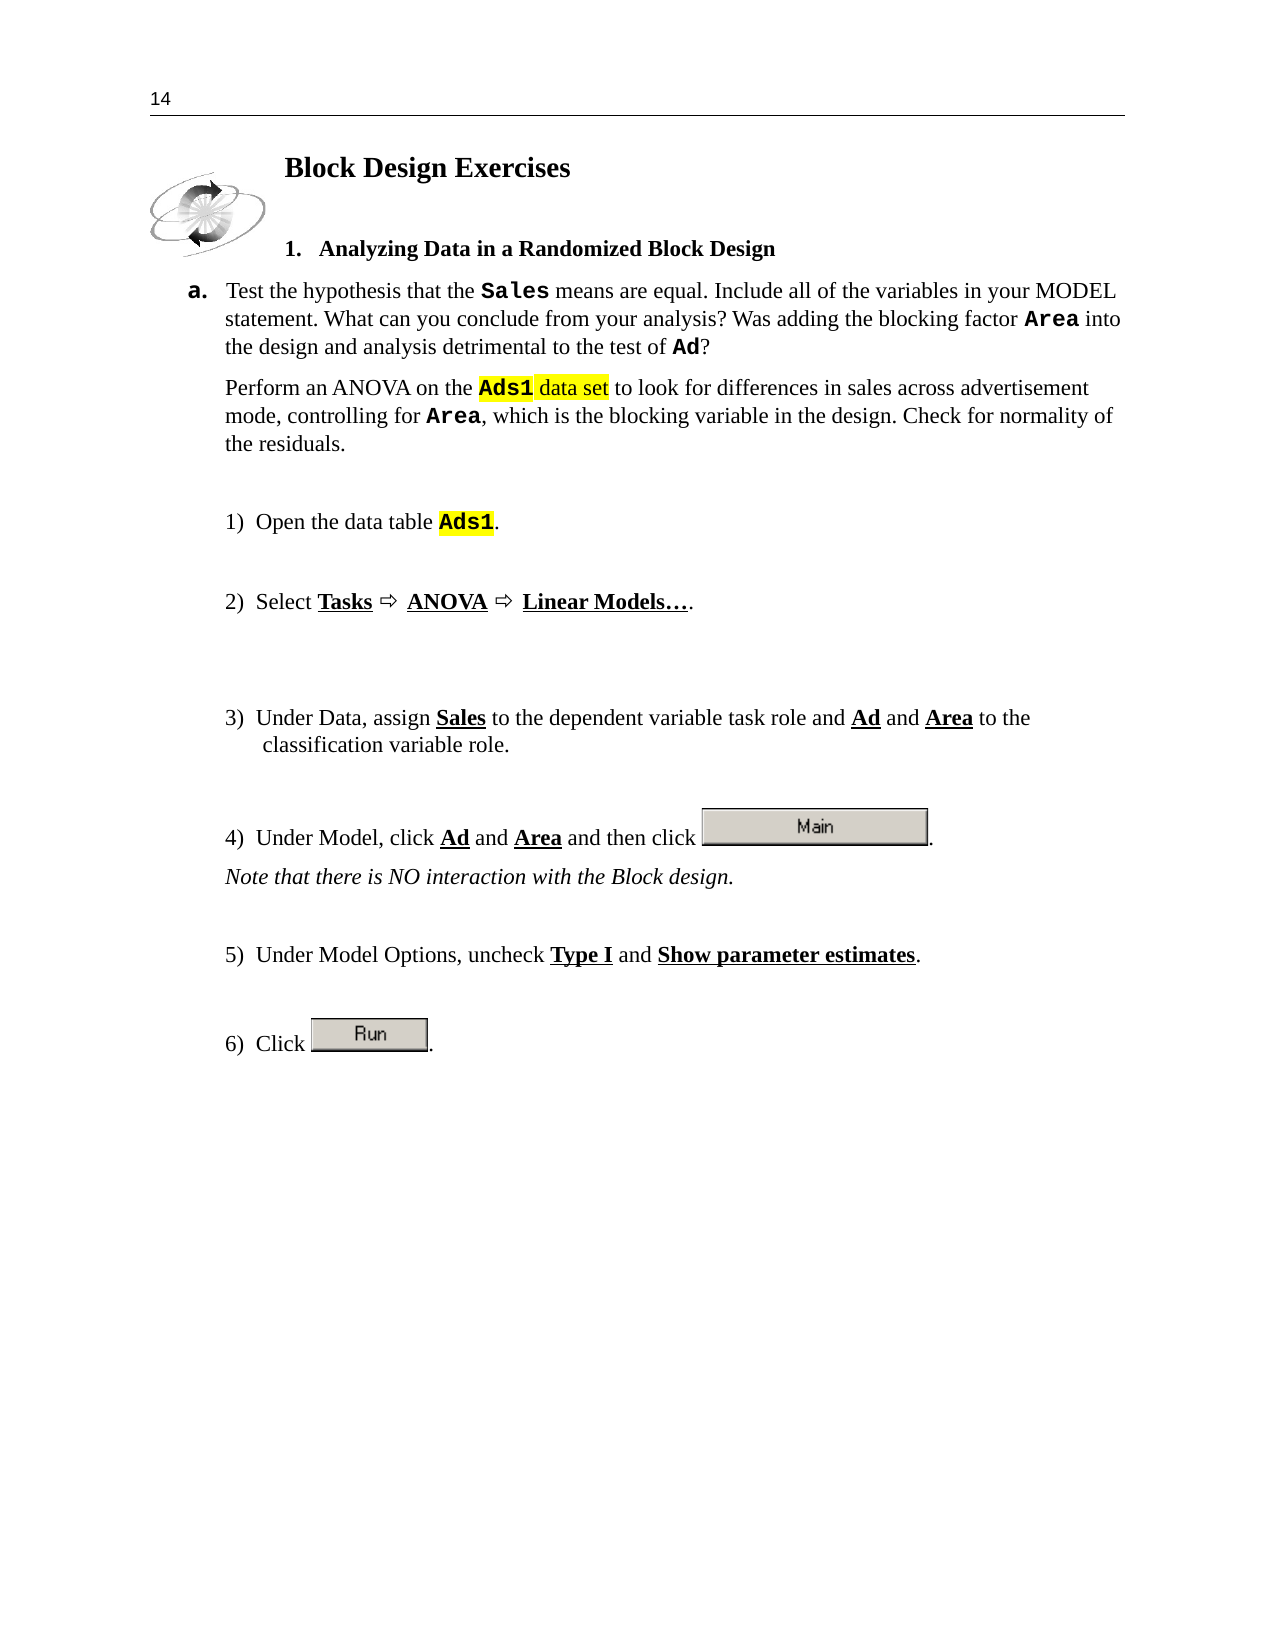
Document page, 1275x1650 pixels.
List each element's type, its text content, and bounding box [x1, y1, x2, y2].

list Under Model Options, uncheck Type I and Show parameter estimates. [225, 941, 1125, 967]
subtitle Block Design Exercises [150, 150, 1125, 183]
list Click . [225, 1019, 1125, 1057]
list Open the data table Ads1. [225, 508, 1125, 536]
list Select Tasks ANOVA Linear Models…. [225, 588, 1125, 614]
list Perform an ANOVA on the Ads1 data set to look for differences in sales across advertisement mode, controlling for Area, which is the blocking variable in the design. Check for normality of the residuals. [225, 374, 1125, 457]
list Under Data, assign Sales to the dependent variable task role and Ad and Area to the classification variable role. [225, 704, 1125, 757]
list Under Model, click Ad and Area and then click . [225, 808, 1125, 851]
list Note that there is NO interaction with the Block design. [225, 863, 1125, 889]
list Test the hypothesis that the Sales means are equal. Include all of the variables in your MODEL statement. What can you conclude from your analysis? Was adding the blocking factor Area into the design and analysis detrimental to the test of Ad? [187, 274, 1125, 362]
picture [701, 808, 929, 846]
text Analyzing Data in a Randomized Block Design [150, 235, 1125, 261]
picture [150, 172, 266, 257]
picture [311, 1018, 428, 1052]
